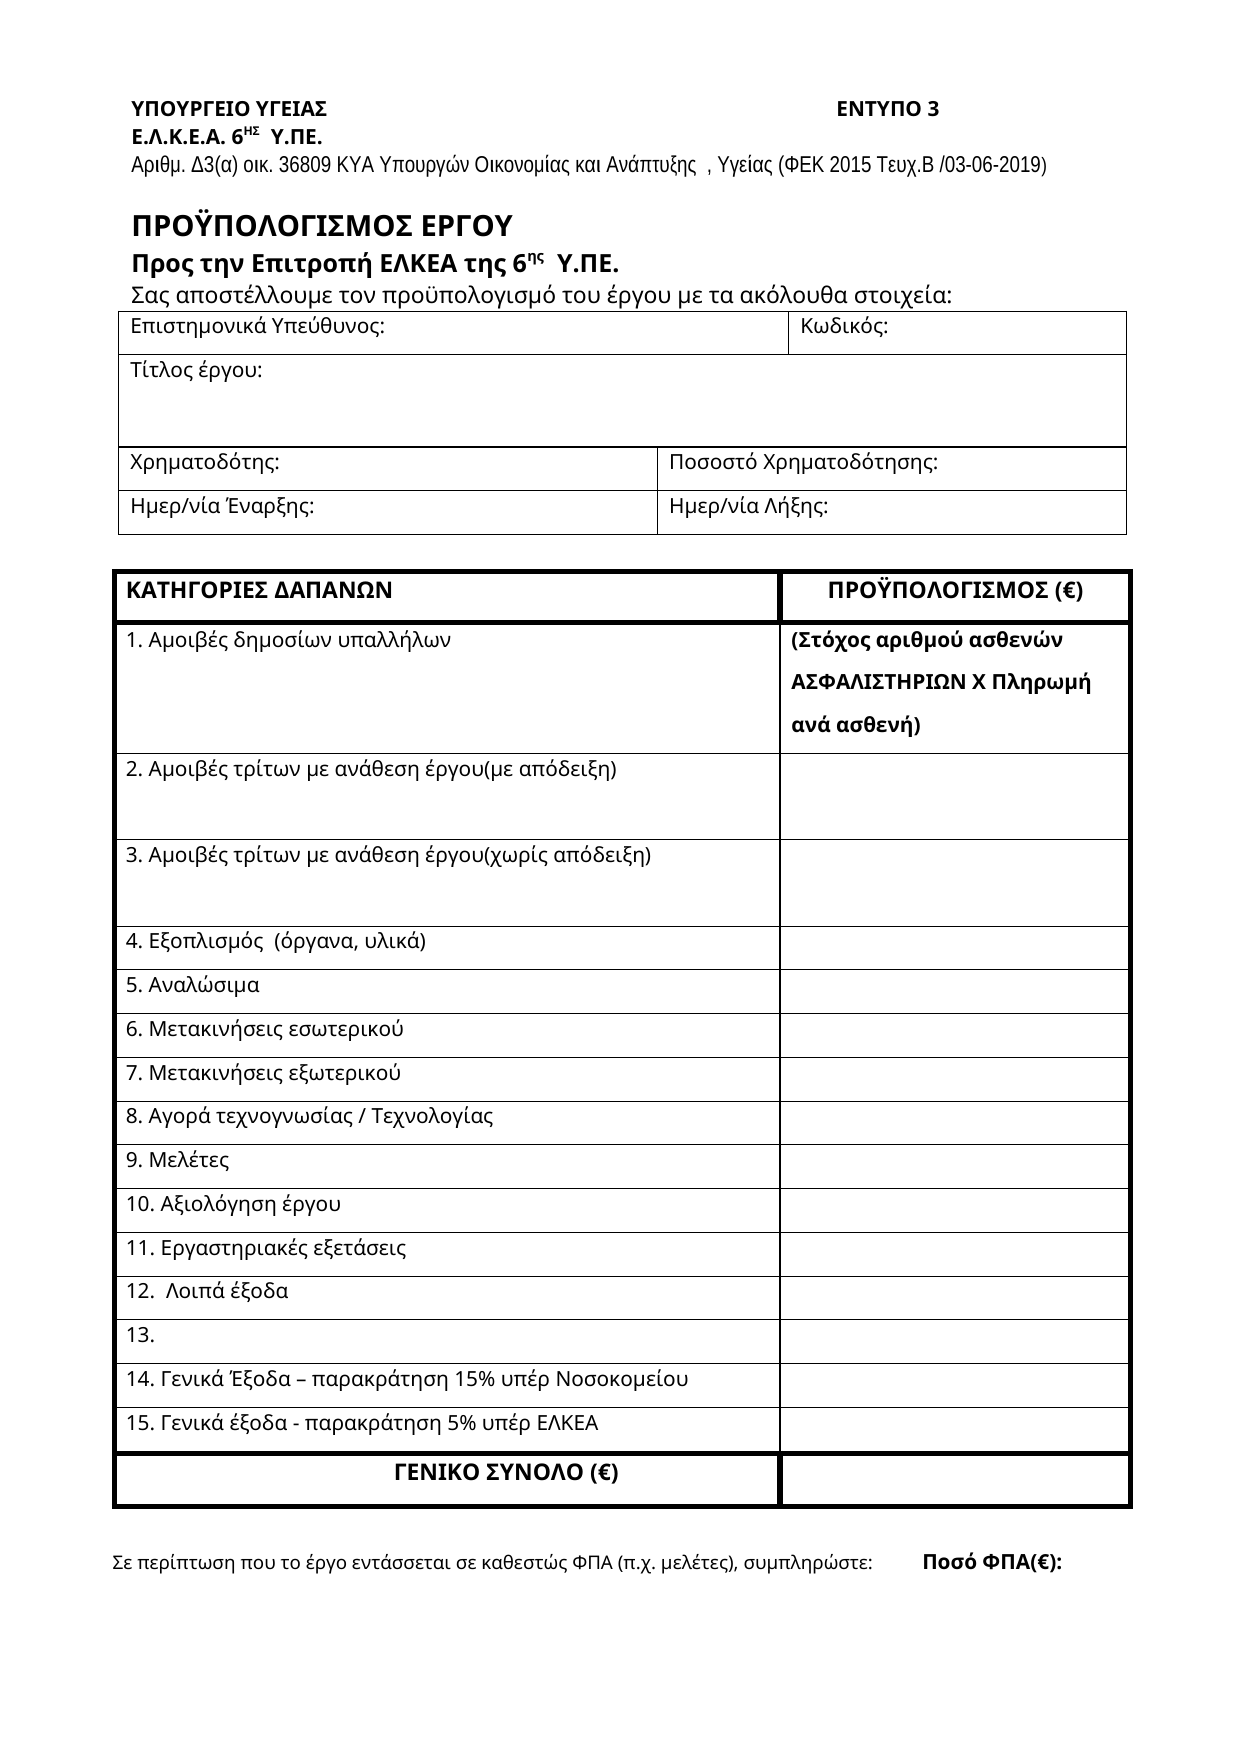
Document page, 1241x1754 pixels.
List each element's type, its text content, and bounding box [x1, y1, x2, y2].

table_cell [781, 1014, 1128, 1057]
table_cell [781, 1320, 1128, 1363]
table_cell Τίτλος έργου: [119, 355, 1126, 446]
text ΠΡΟΫΠΟΛΟΓΙΣΜΟΣ ΕΡΓΟΥ [131, 206, 1069, 245]
table_cell [781, 840, 1128, 926]
table_cell [783, 1456, 1128, 1504]
table_cell [781, 1364, 1128, 1407]
text Ε.Λ.Κ.Ε.Α. 6ΗΣ Υ.ΠΕ. [131, 122, 1069, 151]
text Αριθμ. Δ3(α) οικ. 36809 ΚΥΑ Υπουργών Οικονομίας και Ανάπτυξης , Υγείας (ΦΕΚ 2015 Τευχ.Β /03-06-2019) [131, 151, 1069, 177]
table_cell [781, 1189, 1128, 1232]
text Σε περίπτωση που το έργο εντάσσεται σε καθεστώς ΦΠΑ (π.χ. μελέτες), συμπληρώστε: Ποσό ΦΠΑ(€): [112, 1547, 1069, 1576]
table_cell [781, 1408, 1128, 1451]
table_cell [781, 1102, 1128, 1144]
table_cell [781, 754, 1128, 839]
table_cell ΓΕΝΙΚΟ ΣΥΝΟΛΟ (€) [117, 1456, 777, 1504]
table_cell 4. Εξοπλισμός (όργανα, υλικά) [117, 927, 779, 969]
table_cell Χρηματοδότης: [119, 448, 657, 490]
table_cell [781, 1145, 1128, 1188]
table_cell 6. Μετακινήσεις εσωτερικού [117, 1014, 779, 1057]
table_cell Ποσοστό Χρηματοδότησης: [658, 448, 1126, 490]
table_header Κωδικός: [789, 312, 1126, 354]
table_cell 10. Αξιολόγηση έργου [117, 1189, 779, 1232]
table_cell 1. Αμοιβές δημοσίων υπαλλήλων [117, 625, 779, 753]
table_cell Ημερ/νία Έναρξης: [119, 491, 657, 534]
table_cell 14. Γενικά Έξοδα – παρακράτηση 15% υπέρ Νοσοκομείου [117, 1364, 779, 1407]
table_cell 12. Λοιπά έξοδα [117, 1277, 779, 1319]
table_cell [781, 1058, 1128, 1101]
table_cell 15. Γενικά έξοδα - παρακράτηση 5% υπέρ ΕΛΚΕΑ [117, 1408, 779, 1451]
table_cell 13. [117, 1320, 779, 1363]
text Σας αποστέλλουμε τον προϋπολογισμό του έργου με τα ακόλουθα στοιχεία: [131, 279, 1069, 311]
table_cell 7. Μετακινήσεις εξωτερικού [117, 1058, 779, 1101]
table_cell (Στόχος αριθμού ασθενών ΑΣΦΑΛΙΣΤΗΡΙΩΝ Χ Πληρωμή ανά ασθενή) [781, 625, 1128, 753]
table_header ΚΑΤΗΓΟΡΙΕΣ ΔΑΠΑΝΩΝ [117, 574, 777, 620]
table_cell 5. Αναλώσιμα [117, 970, 779, 1013]
table_cell [781, 1233, 1128, 1276]
table_header Επιστημονικά Υπεύθυνος: [119, 312, 788, 354]
text Προς την Επιτροπή ΕΛΚΕΑ της 6ης Υ.ΠΕ. [131, 245, 1069, 279]
table_cell 2. Αμοιβές τρίτων με ανάθεση έργου(με απόδειξη) [117, 754, 779, 839]
text ΥΠΟΥΡΓΕΙΟ ΥΓΕΙΑΣ ΕΝΤΥΠΟ 3 [131, 94, 1069, 122]
table_cell [781, 1277, 1128, 1319]
table_cell [781, 927, 1128, 969]
table_cell 8. Αγορά τεχνογνωσίας / Τεχνολογίας [117, 1102, 779, 1144]
table_header ΠΡΟΫΠΟΛΟΓΙΣΜΟΣ (€) [783, 574, 1128, 620]
table_cell 3. Αμοιβές τρίτων με ανάθεση έργου(χωρίς απόδειξη) [117, 840, 779, 926]
table_cell [781, 970, 1128, 1013]
table_cell 11. Εργαστηριακές εξετάσεις [117, 1233, 779, 1276]
table_cell Ημερ/νία Λήξης: [658, 491, 1126, 534]
table_cell 9. Μελέτες [117, 1145, 779, 1188]
